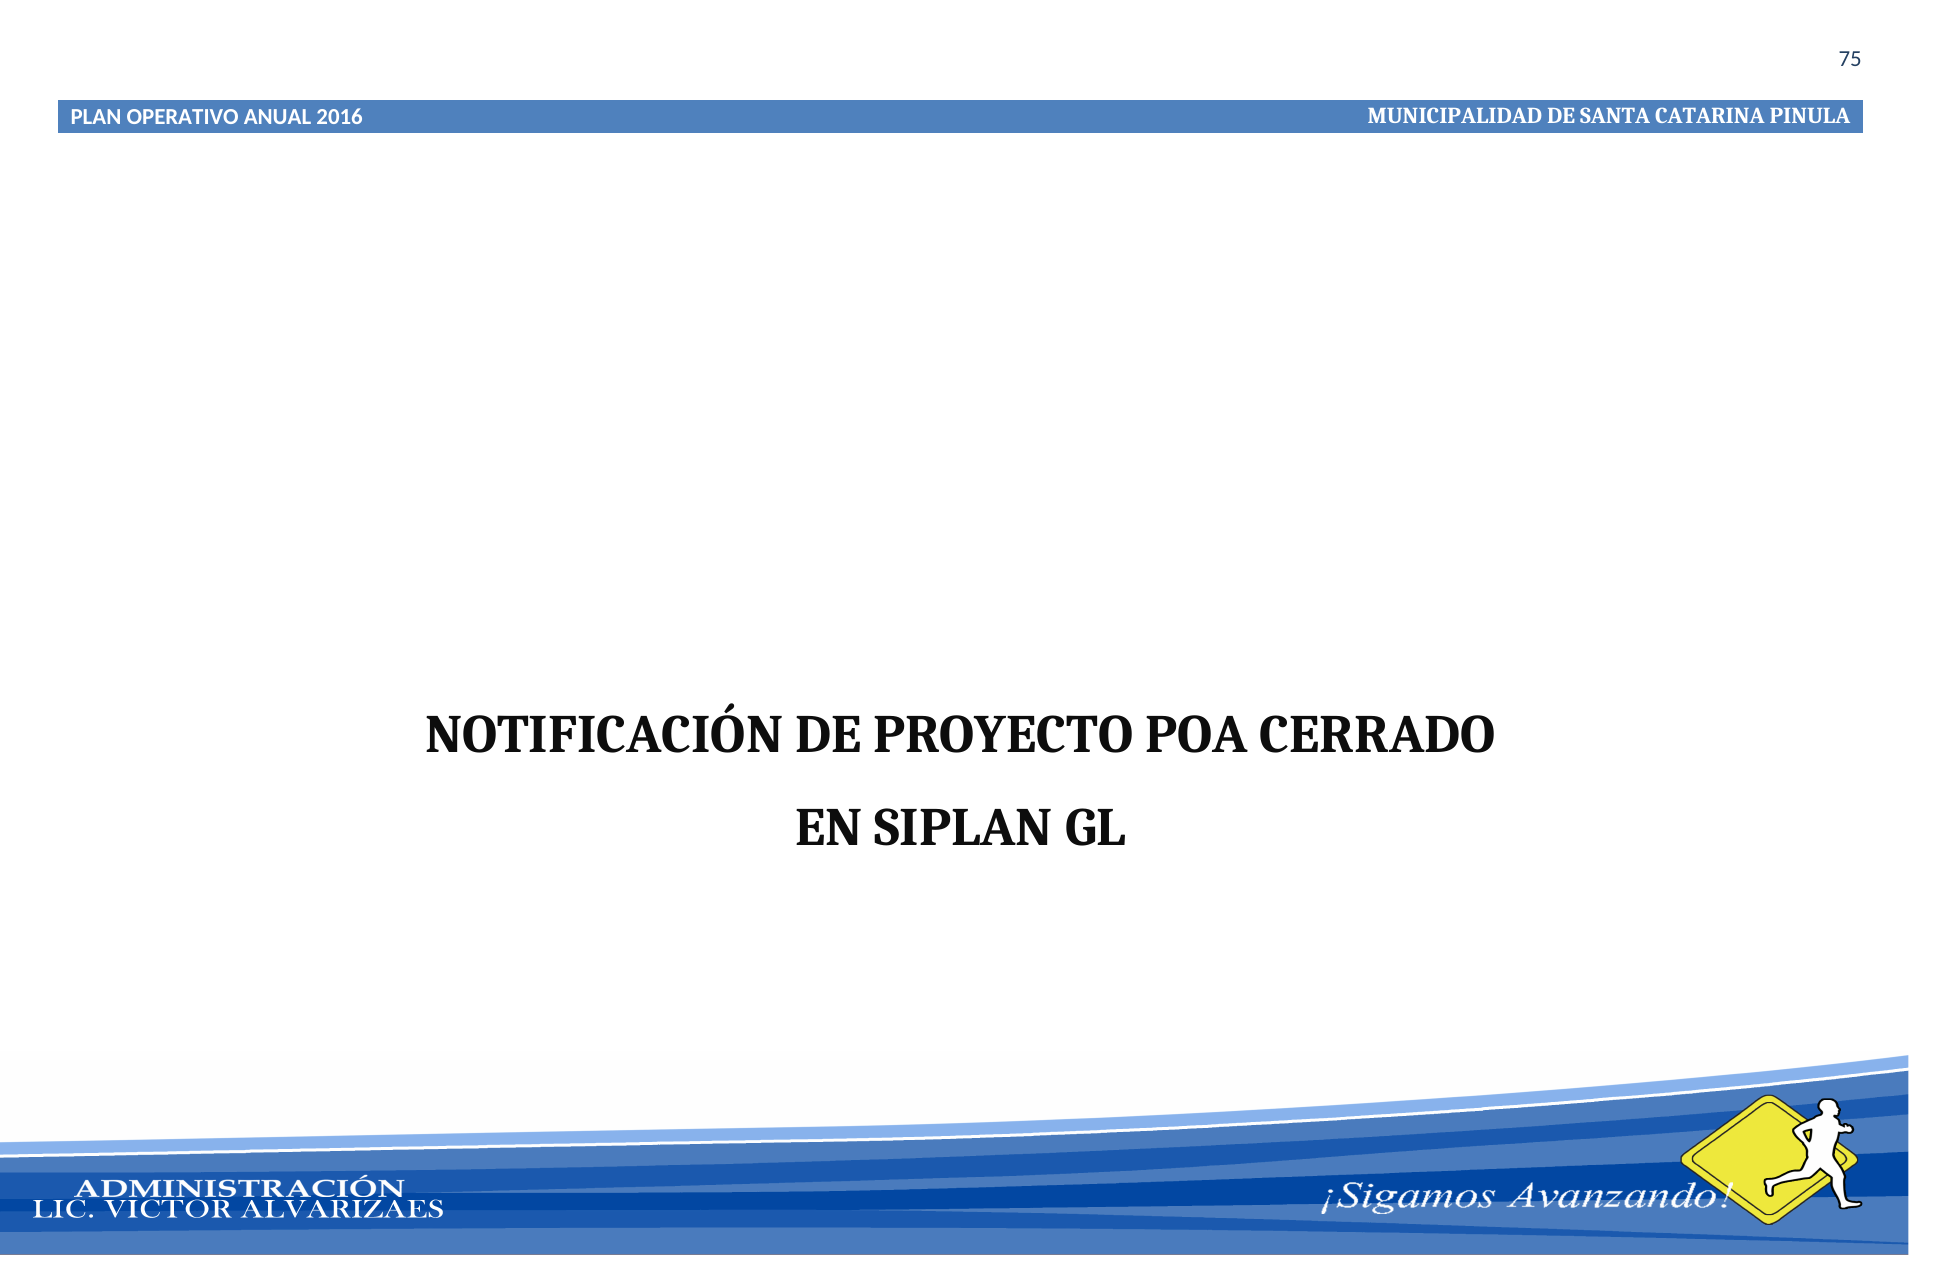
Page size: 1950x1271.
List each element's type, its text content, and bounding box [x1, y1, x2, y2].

text NOTIFICACIÓN DE PROYECTO POA CERRADO [59, 703, 1861, 766]
picture [0, 1051, 1909, 1255]
text EN SIPLAN GL [59, 797, 1861, 859]
